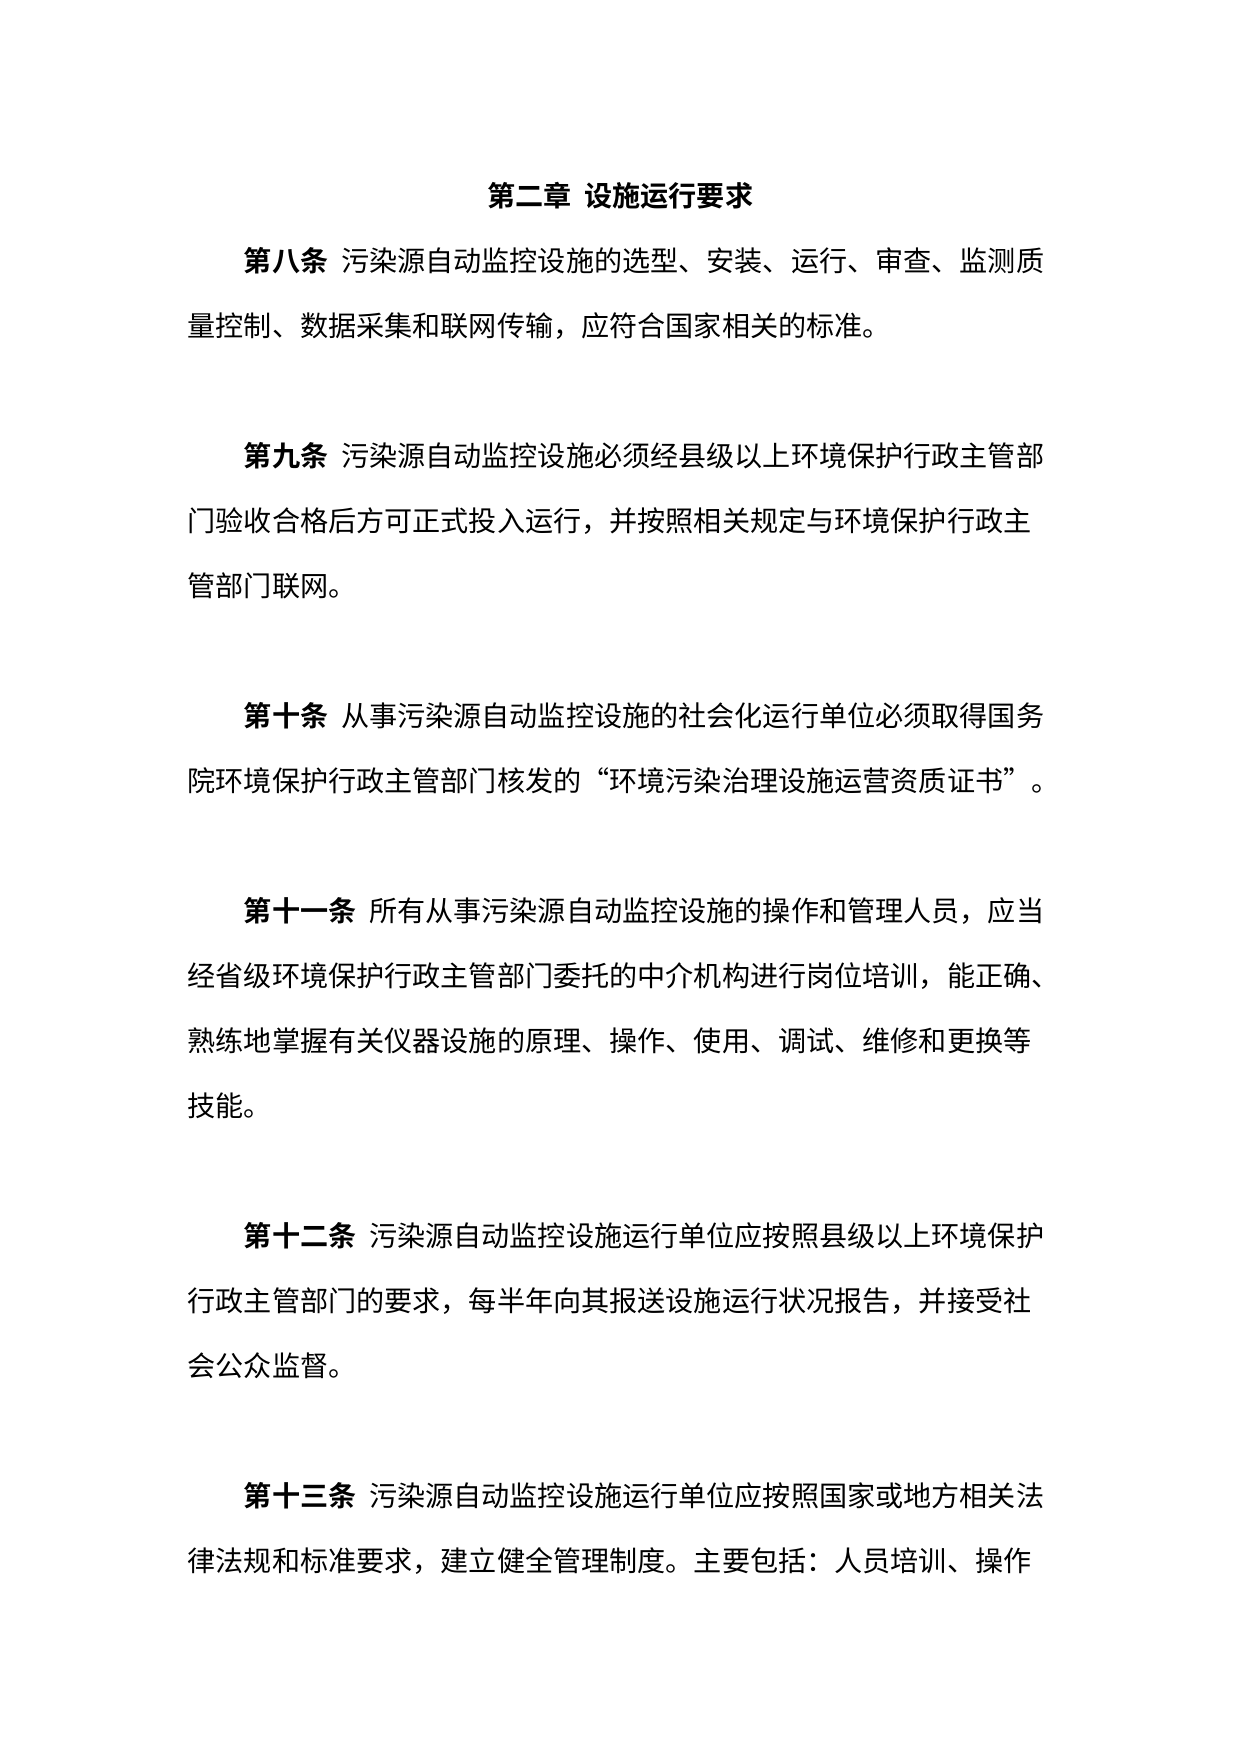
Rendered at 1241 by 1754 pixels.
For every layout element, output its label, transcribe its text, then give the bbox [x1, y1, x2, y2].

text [187, 227, 1053, 1592]
text 第二章 设施运行要求 [187, 162, 1053, 227]
